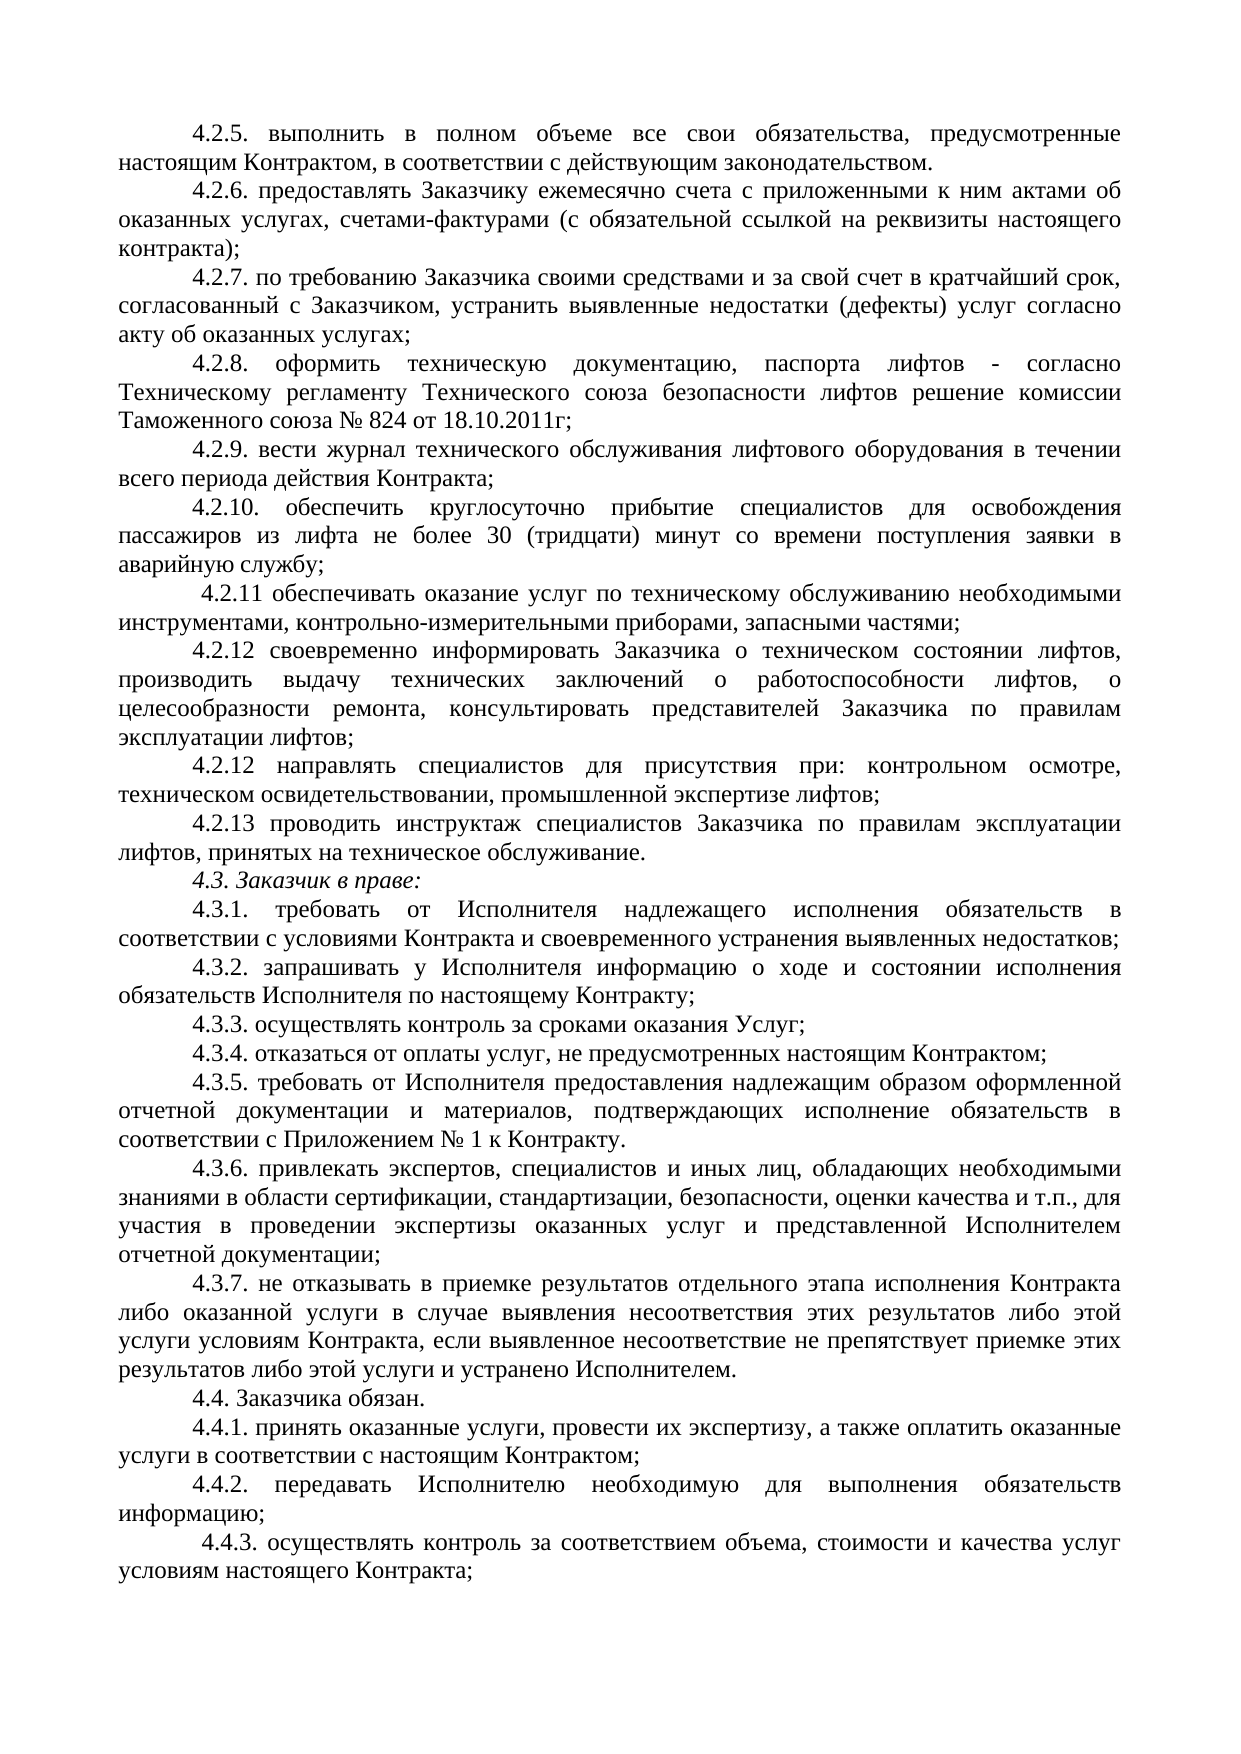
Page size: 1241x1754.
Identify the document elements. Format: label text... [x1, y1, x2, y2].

text 4.2.7. по требованию Заказчика своими средствами и за свой счет в кратчайший срок, согласованный с Заказчиком, устранить выявленные недостатки (дефекты) услуг согласно акту об оказанных услугах; [118, 262, 1122, 348]
text 4.3.5. требовать от Исполнителя предоставления надлежащим образом оформленной отчетной документации и материалов, подтверждающих исполнение обязательств в соответствии с Приложением № 1 к Контракту. [118, 1067, 1122, 1153]
text 4.2.10. обеспечить круглосуточно прибытие специалистов для освобождения пассажиров из лифта не более 30 (тридцати) минут со времени поступления заявки в аварийную службу; [118, 492, 1122, 578]
text 4.2.6. предоставлять Заказчику ежемесячно счета с приложенными к ним актами об оказанных услугах, счетами-фактурами (с обязательной ссылкой на реквизиты настоящего контракта); [118, 176, 1122, 262]
text 4.2.12 своевременно информировать Заказчика о техническом состоянии лифтов, производить выдачу технических заключений о работоспособности лифтов, о целесообразности ремонта, консультировать представителей Заказчика по правилам эксплуатации лифтов; [118, 636, 1122, 751]
text 4.2.13 проводить инструктаж специалистов Заказчика по правилам эксплуатации лифтов, принятых на техническое обслуживание. [118, 808, 1122, 866]
text 4.4.2. передавать Исполнителю необходимую для выполнения обязательств информацию; [118, 1469, 1122, 1527]
text 4.3.4. отказаться от оплаты услуг, не предусмотренных настоящим Контрактом; [118, 1038, 1122, 1067]
text 4.2.9. вести журнал технического обслуживания лифтового оборудования в течении всего периода действия Контракта; [118, 434, 1122, 492]
text 4.2.12 направлять специалистов для присутствия при: контрольном осмотре, техническом освидетельствовании, промышленной экспертизе лифтов; [118, 751, 1122, 808]
text 4.3. Заказчик в праве: [118, 866, 1122, 894]
text 4.4. Заказчика обязан. [118, 1383, 1122, 1412]
text 4.4.3. осуществлять контроль за соответствием объема, стоимости и качества услуг условиям настоящего Контракта; [118, 1527, 1122, 1584]
text 4.3.7. не отказывать в приемке результатов отдельного этапа исполнения Контракта либо оказанной услуги в случае выявления несоответствия этих результатов либо этой услуги условиям Контракта, если выявленное несоответствие не препятствует приемке этих результатов либо этой услуги и устранено Исполнителем. [118, 1268, 1122, 1383]
text 4.3.6. привлекать экспертов, специалистов и иных лиц, обладающих необходимыми знаниями в области сертификации, стандартизации, безопасности, оценки качества и т.п., для участия в проведении экспертизы оказанных услуг и представленной Исполнителем отчетной документации; [118, 1153, 1122, 1268]
text 4.2.11 обеспечивать оказание услуг по техническому обслуживанию необходимыми инструментами, контрольно-измерительными приборами, запасными частями; [118, 578, 1122, 636]
text 4.2.8. оформить техническую документацию, паспорта лифтов - согласно Техническому регламенту Технического союза безопасности лифтов решение комиссии Таможенного союза № 824 от 18.10.2011г; [118, 348, 1122, 434]
text 4.3.1. требовать от Исполнителя надлежащего исполнения обязательств в соответствии с условиями Контракта и своевременного устранения выявленных недостатков; [118, 894, 1122, 952]
text 4.3.3. осуществлять контроль за сроками оказания Услуг; [118, 1009, 1122, 1038]
text 4.4.1. принять оказанные услуги, провести их экспертизу, а также оплатить оказанные услуги в соответствии с настоящим Контрактом; [118, 1412, 1122, 1469]
text 4.2.5. выполнить в полном объеме все свои обязательства, предусмотренные настоящим Контрактом, в соответствии с действующим законодательством. [118, 118, 1122, 176]
text 4.3.2. запрашивать у Исполнителя информацию о ходе и состоянии исполнения обязательств Исполнителя по настоящему Контракту; [118, 952, 1122, 1009]
